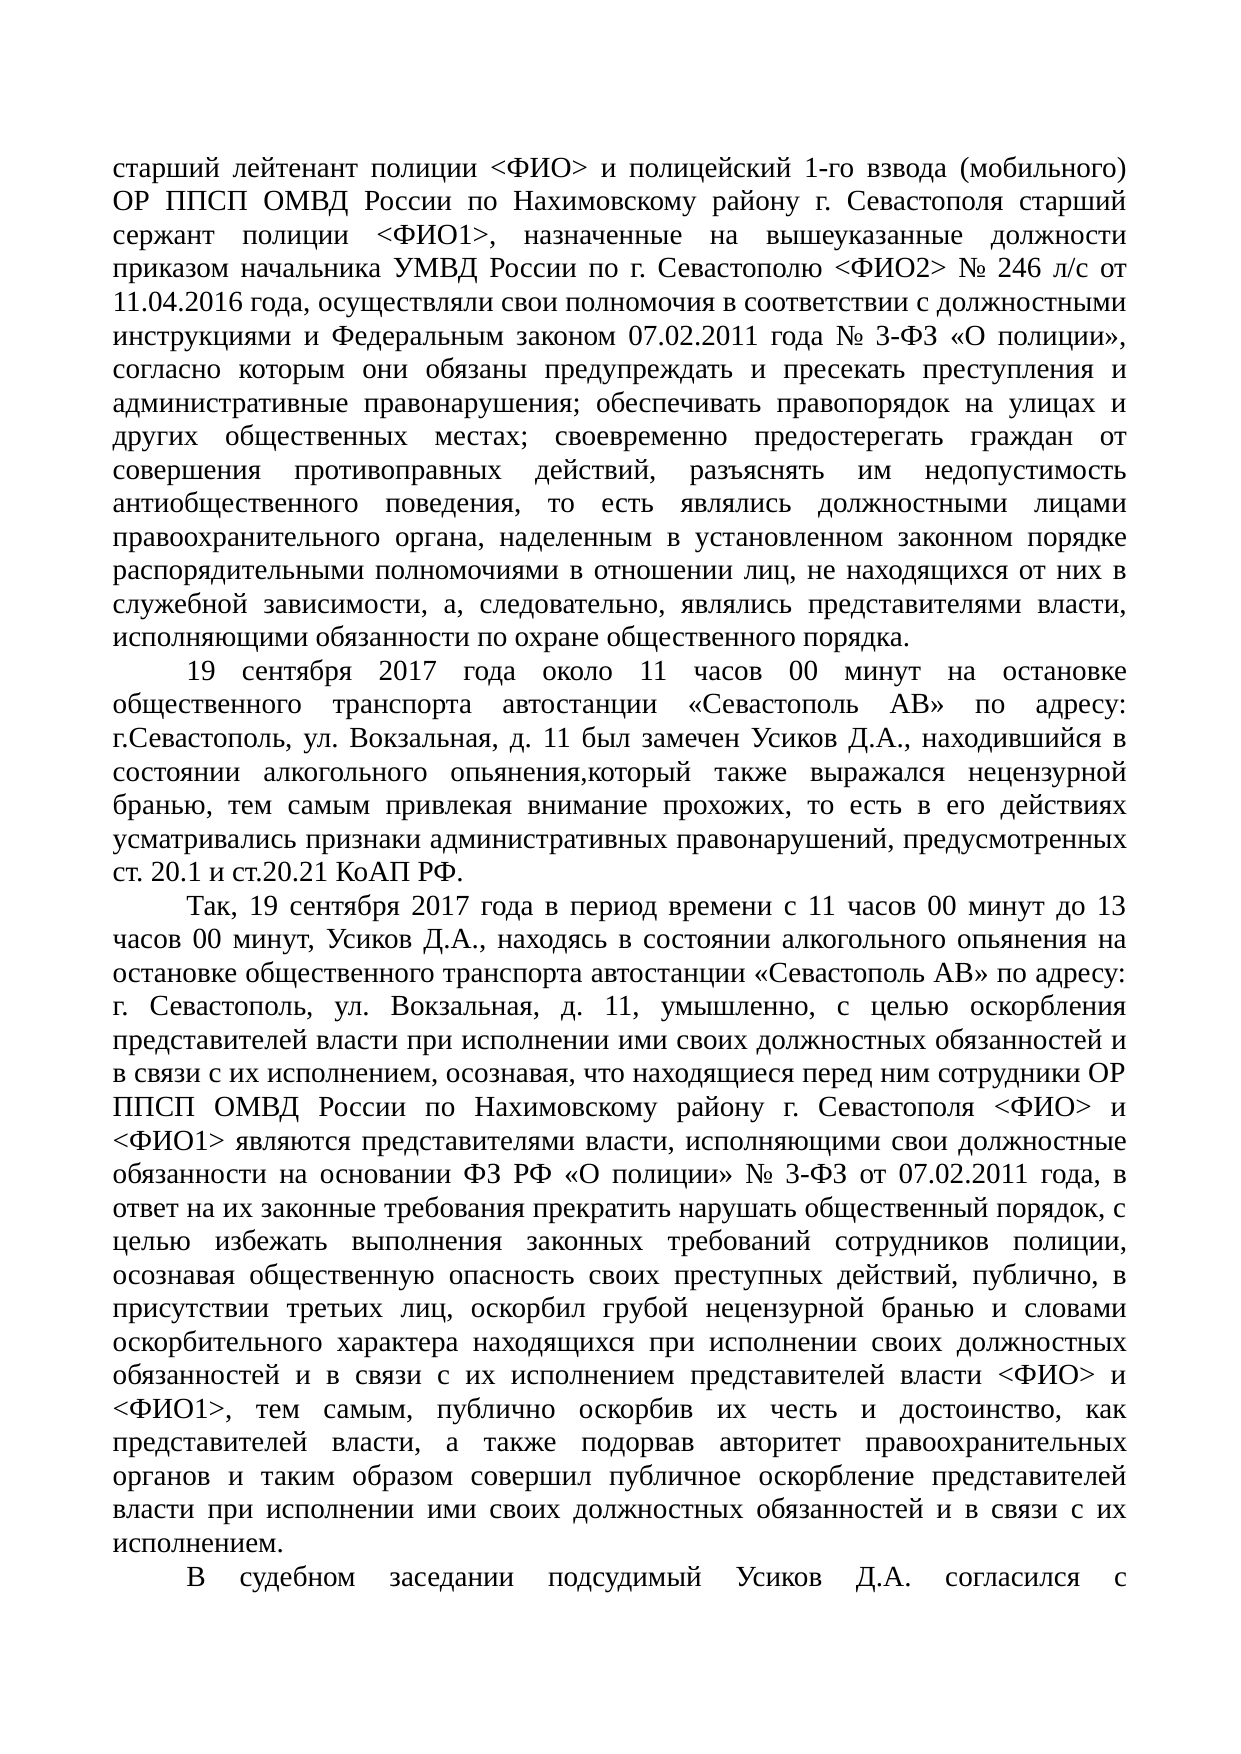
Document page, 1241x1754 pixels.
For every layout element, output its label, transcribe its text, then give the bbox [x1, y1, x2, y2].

text 19 сентября 2017 года около 11 часов 00 минут на остановке общественного транспорта автостанции «Севастополь АВ» по адресу: г.Севастополь, ул. Вокзальная, д. 11 был замечен Усиков Д.А., находившийся в состоянии алкогольного опьянения,который также выражался нецензурной бранью, тем самым привлекая внимание прохожих, то есть в его действиях усматривались признаки административных правонарушений, предусмотренных ст. 20.1 и ст.20.21 КоАП РФ. [112, 653, 1128, 888]
text Так, 19 сентября 2017 года в период времени с 11 часов 00 минут до 13 часов 00 минут, Усиков Д.А., находясь в состоянии алкогольного опьянения на остановке общественного транспорта автостанции «Севастополь АВ» по адресу: г. Севастополь, ул. Вокзальная, д. 11, умышленно, с целью оскорбления представителей власти при исполнении ими своих должностных обязанностей и в связи с их исполнением, осознавая, что находящиеся перед ним сотрудники ОР ППСП ОМВД России по Нахимовскому району г. Севастополя <ФИО> и <ФИО1> являются представителями власти, исполняющими свои должностные обязанности на основании ФЗ РФ «О полиции» № 3-ФЗ от 07.02.2011 года, в ответ на их законные требования прекратить нарушать общественный порядок, с целью избежать выполнения законных требований сотрудников полиции, осознавая общественную опасность своих преступных действий, публично, в присутствии третьих лиц, оскорбил грубой нецензурной бранью и словами оскорбительного характера находящихся при исполнении своих должностных обязанностей и в связи с их исполнением представителей власти <ФИО> и <ФИО1>, тем самым, публично оскорбив их честь и достоинство, как представителей власти, а также подорвав авторитет правоохранительных органов и таким образом совершил публичное оскорбление представителей власти при исполнении ими своих должностных обязанностей и в связи с их исполнением. [112, 888, 1128, 1559]
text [112, 1559, 1128, 1592]
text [112, 150, 1128, 653]
